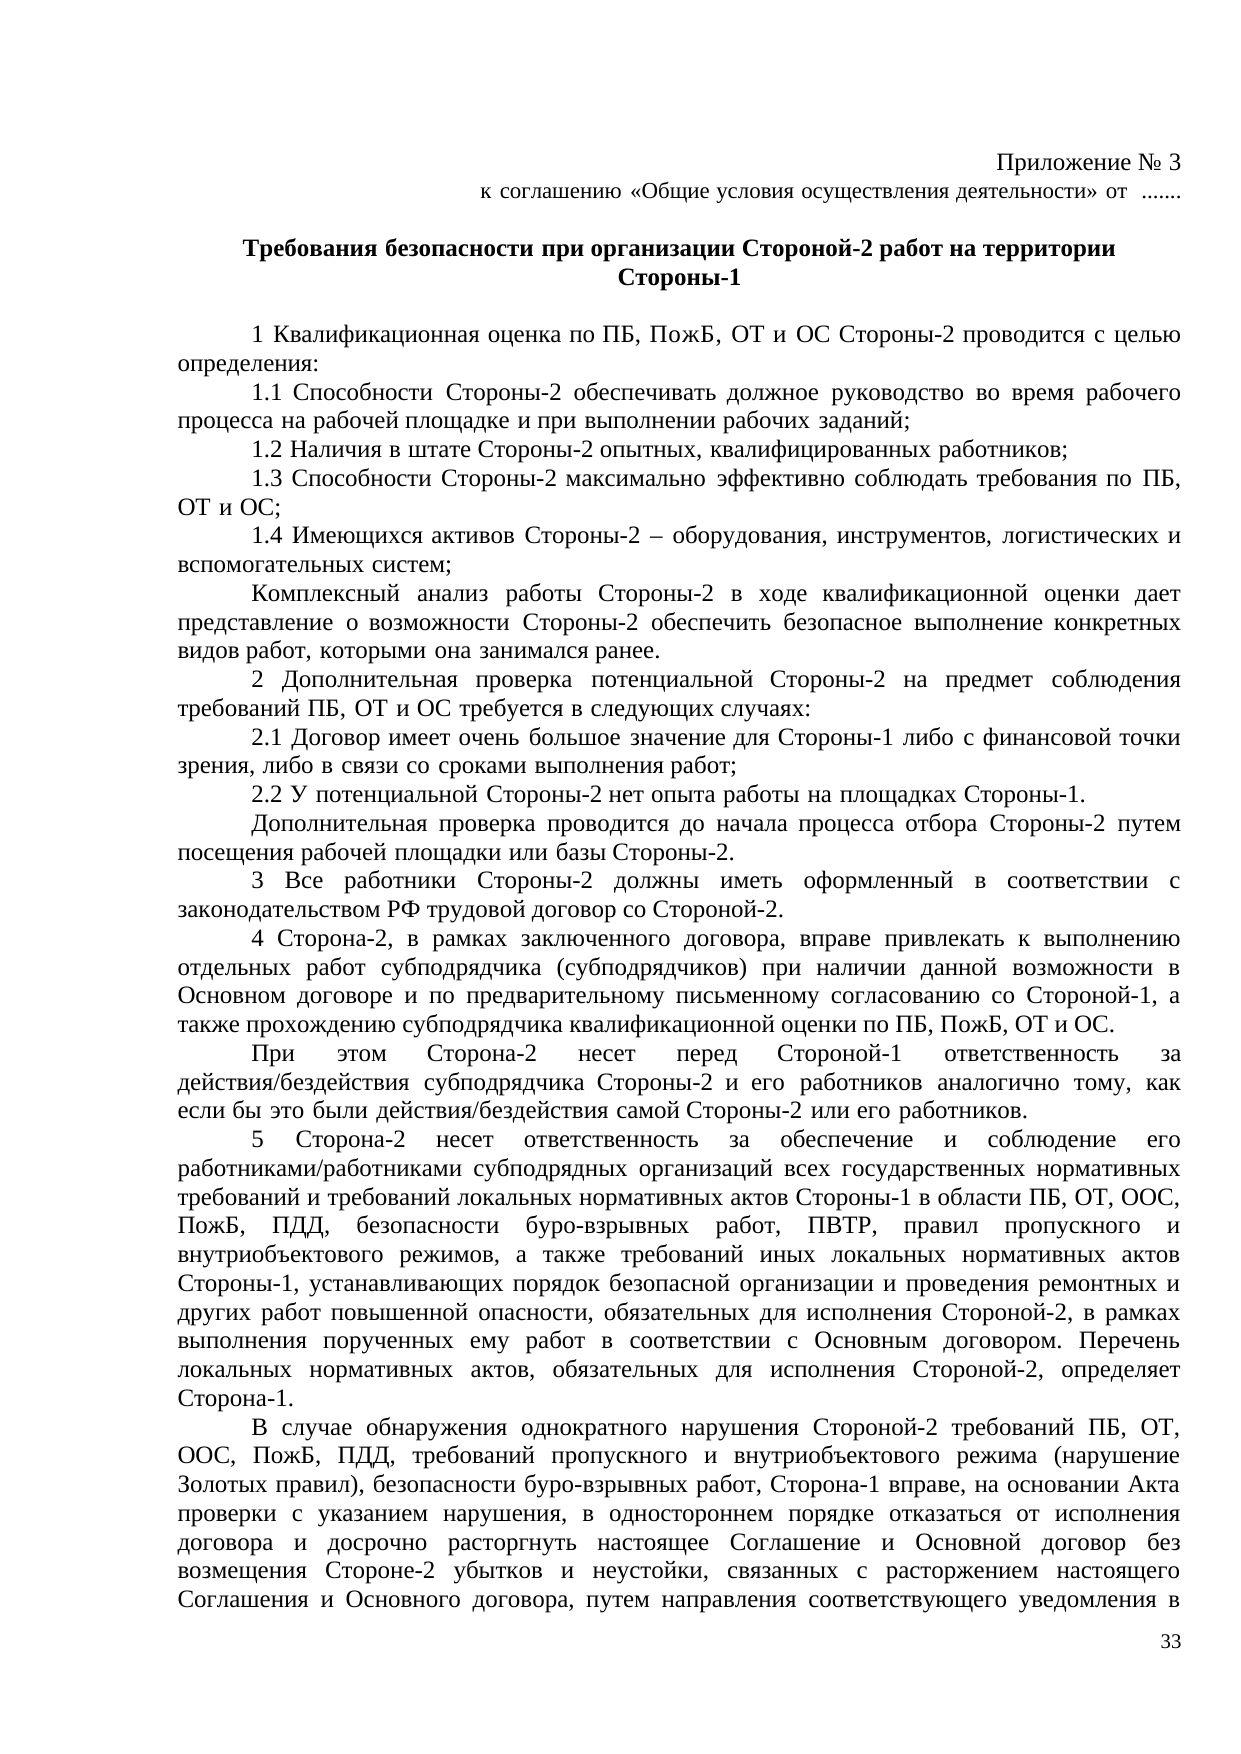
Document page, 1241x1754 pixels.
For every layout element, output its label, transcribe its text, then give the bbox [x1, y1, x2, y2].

text 1.1 Способности Стороны-2 обеспечивать должное руководство во время рабочего процесса на рабочей площадке и при выполнении рабочих заданий; [177, 377, 1181, 434]
text 1 Квалификационная оценка по ПБ, ПожБ, ОТ и ОС Стороны-2 проводится с целью определения: [177, 319, 1181, 377]
text 3 Все работники Стороны-2 должны иметь оформленный в соответствии с законодательством РФ трудовой договор со Стороной-2. [177, 866, 1181, 923]
text Приложение № 3 [177, 147, 1181, 176]
text 4 Сторона-2, в рамках заключенного договора, вправе привлекать к выполнению отдельных работ субподрядчика (субподрядчиков) при наличии данной возможности в Основном договоре и по предварительному письменному согласованию со Стороной-1, а также прохождению субподрядчика квалификационной оценки по ПБ, ПожБ, ОТ и ОС. [177, 923, 1181, 1038]
text 2 Дополнительная проверка потенциальной Стороны-2 на предмет соблюдения требований ПБ, ОТ и ОС требуется в следующих случаях: [177, 664, 1181, 722]
text 2.2 У потенциальной Стороны-2 нет опыта работы на площадках Стороны-1. [177, 779, 1181, 808]
text Требования безопасности при организации Стороной-2 работ на территории [177, 233, 1181, 262]
text к соглашению «Общие условия осуществления деятельности» от ....... [177, 176, 1181, 204]
text Дополнительная проверка проводится до начала процесса отбора Стороны-2 путем посещения рабочей площадки или базы Стороны-2. [177, 808, 1181, 866]
text Комплексный анализ работы Стороны-2 в ходе квалификационной оценки дает представление о возможности Стороны-2 обеспечить безопасное выполнение конкретных видов работ, которыми она занимался ранее. [177, 578, 1181, 664]
text 1.3 Способности Стороны-2 максимально эффективно соблюдать требования по ПБ, ОТ и ОС; [177, 463, 1181, 521]
text Стороны-1 [177, 262, 1181, 291]
text 5 Сторона-2 несет ответственность за обеспечение и соблюдение его работниками/работниками субподрядных организаций всех государственных нормативных требований и требований локальных нормативных актов Стороны-1 в области ПБ, ОТ, ООС, ПожБ, ПДД, безопасности буро-взрывных работ, ПВТР, правил пропускного и внутриобъектового режимов, а также требований иных локальных нормативных актов Стороны-1, устанавливающих порядок безопасной организации и проведения ремонтных и других работ повышенной опасности, обязательных для исполнения Стороной-2, в рамках выполнения порученных ему работ в соответствии с Основным договором. Перечень локальных нормативных актов, обязательных для исполнения Стороной-2, определяет Сторона-1. [177, 1124, 1181, 1412]
text При этом Сторона-2 несет перед Стороной-1 ответственность за действия/бездействия субподрядчика Стороны-2 и его работников аналогично тому, как если бы это были действия/бездействия самой Стороны-2 или его работников. [177, 1038, 1181, 1124]
text 1.2 Наличия в штате Стороны-2 опытных, квалифицированных работников; [177, 434, 1181, 463]
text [177, 1412, 1181, 1613]
text 2.1 Договор имеет очень большое значение для Стороны-1 либо с финансовой точки зрения, либо в связи со сроками выполнения работ; [177, 722, 1181, 779]
text 1.4 Имеющихся активов Стороны-2 – оборудования, инструментов, логистических и вспомогательных систем; [177, 521, 1181, 578]
